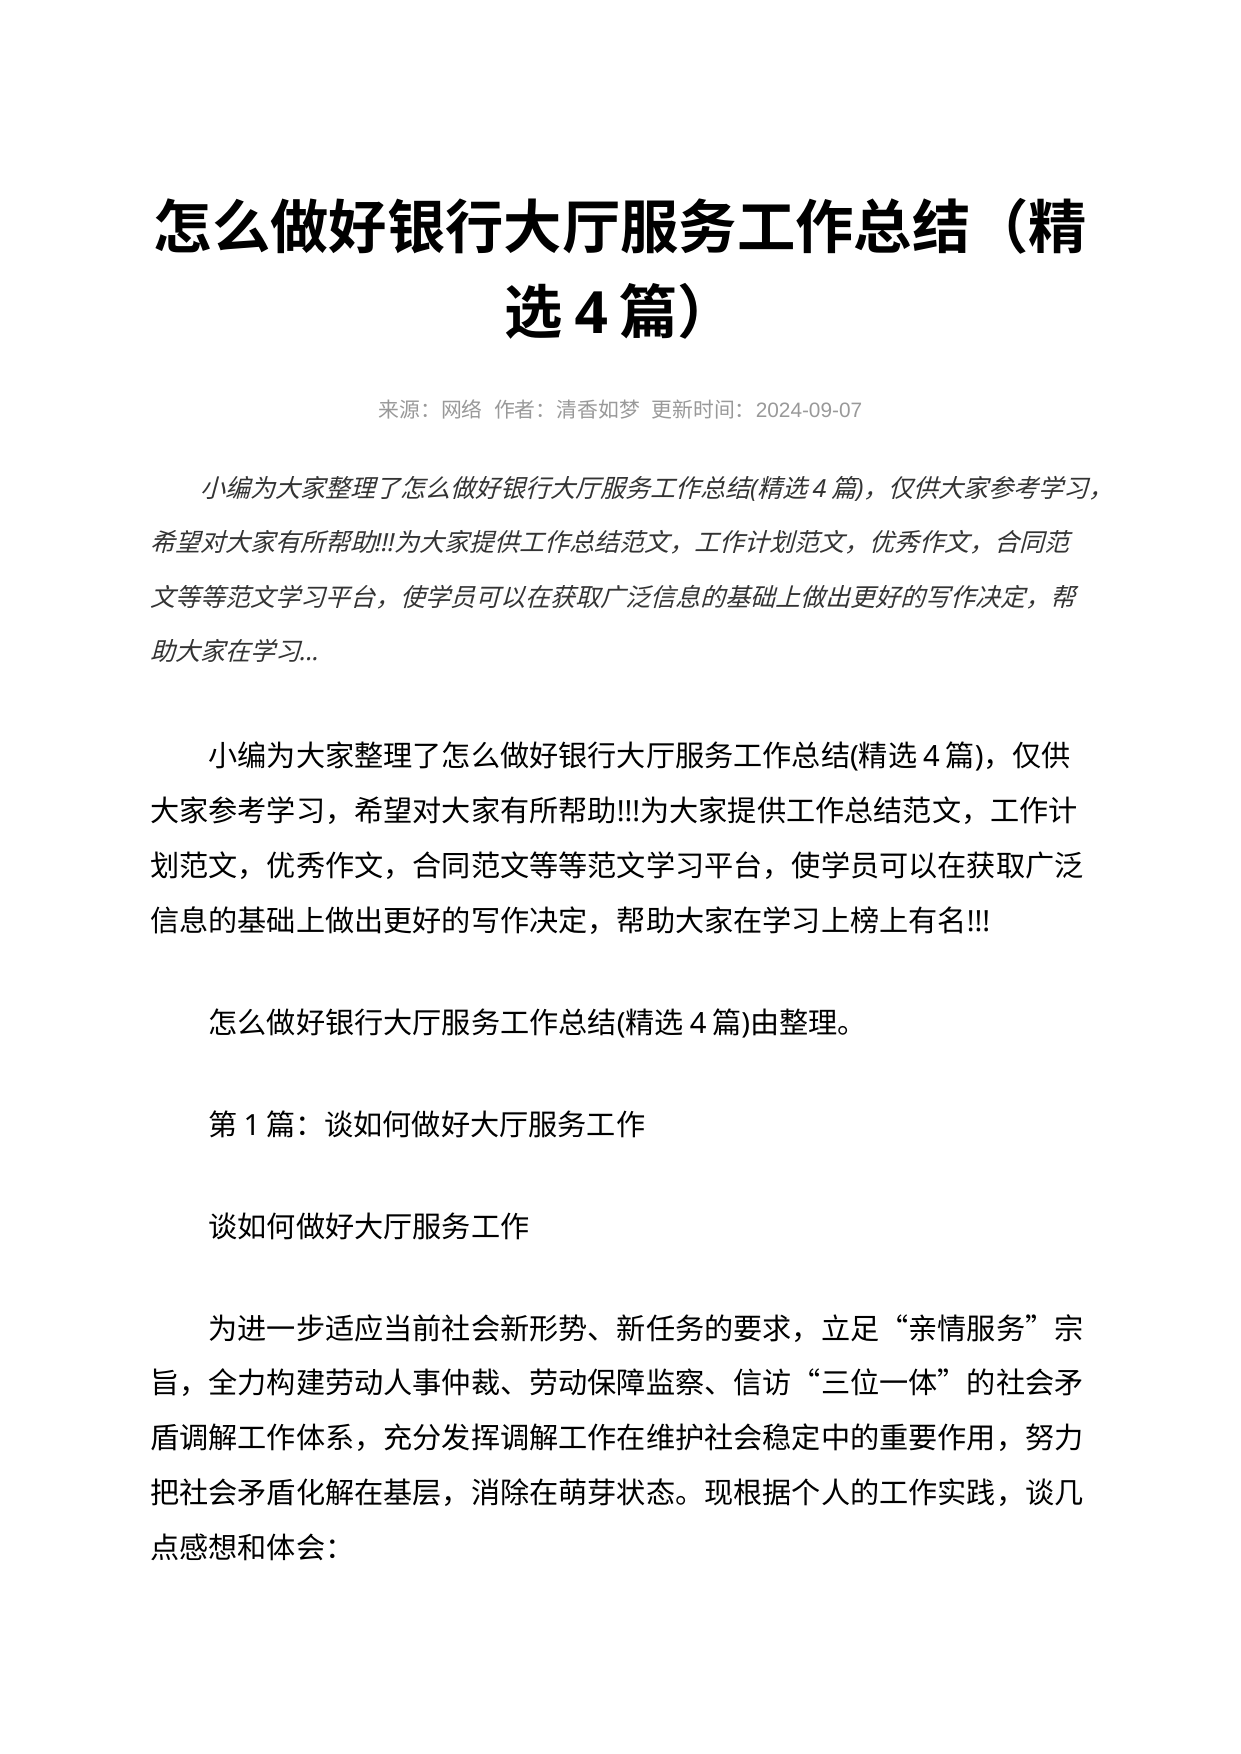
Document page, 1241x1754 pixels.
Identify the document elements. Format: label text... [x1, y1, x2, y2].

text 小编为大家整理了怎么做好银行大厅服务工作总结(精选4篇)，仅供大家参考学习，希望对大家有所帮助!!!为大家提供工作总结范文，工作计划范文，优秀作文，合同范文等等范文学习平台，使学员可以在获取广泛信息的基础上做出更好的写作决定，帮助大家在学习... [150, 468, 1090, 668]
text 来源：网络 作者：清香如梦 更新时间：2024-09-07 [150, 397, 1090, 421]
text 为进一步适应当前社会新形势、新任务的要求，立足“亲情服务”宗旨，全力构建劳动人事仲裁、劳动保障监察、信访“三位一体”的社会矛盾调解工作体系，充分发挥调解工作在维护社会稳定中的重要作用，努力把社会矛盾化解在基层，消除在萌芽状态。现根据个人的工作实践，谈几点感想和体会： [150, 1305, 1090, 1567]
text 怎么做好银行大厅服务工作总结(精选4篇)由整理。 [150, 999, 1090, 1042]
text 小编为大家整理了怎么做好银行大厅服务工作总结(精选4篇)，仅供大家参考学习，希望对大家有所帮助!!!为大家提供工作总结范文，工作计划范文，优秀作文，合同范文等等范文学习平台，使学员可以在获取广泛信息的基础上做出更好的写作决定，帮助大家在学习上榜上有名!!! [150, 733, 1090, 940]
text 谈如何做好大厅服务工作 [150, 1203, 1090, 1246]
text 第1篇：谈如何做好大厅服务工作 [150, 1101, 1090, 1144]
subtitle 怎么做好银行大厅服务工作总结（精选4篇） [150, 181, 1090, 351]
